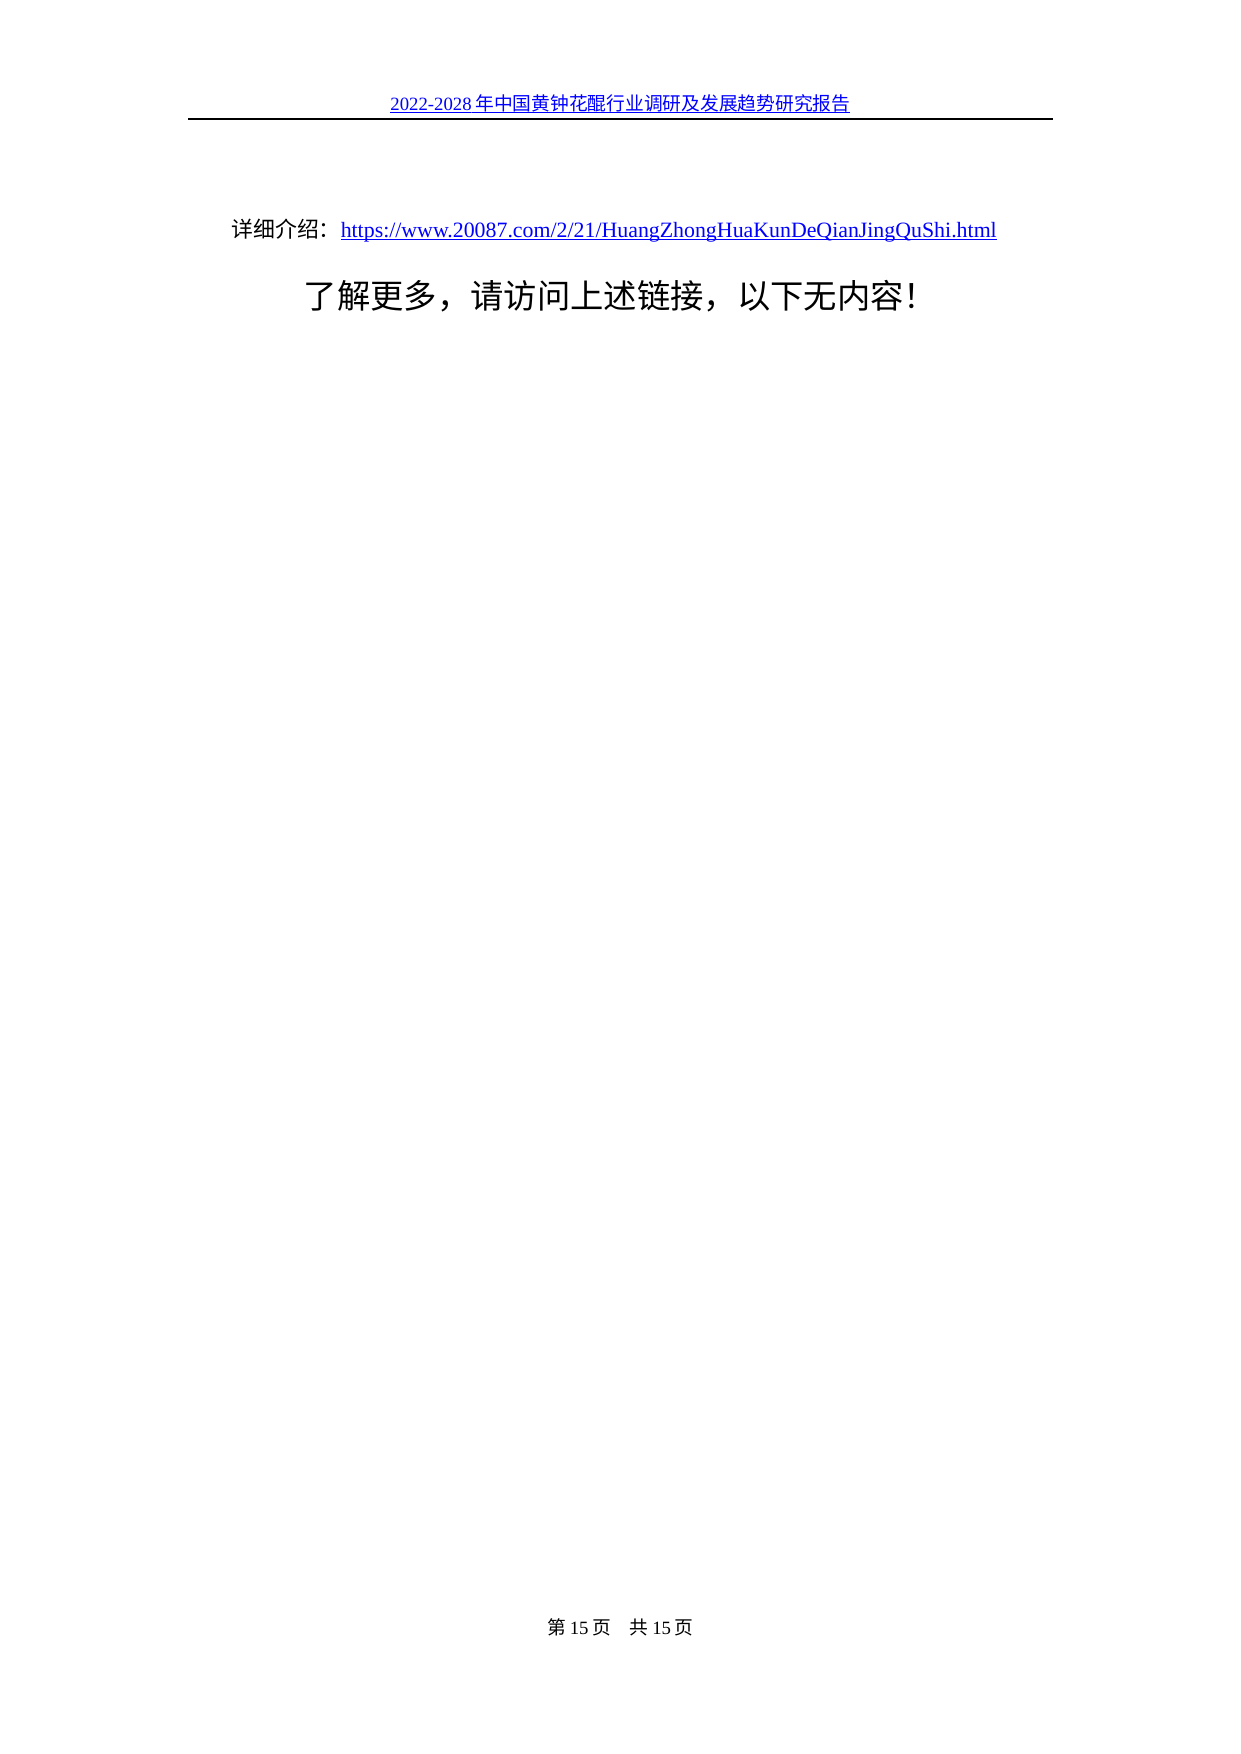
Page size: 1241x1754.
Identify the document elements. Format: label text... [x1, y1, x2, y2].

title 了解更多，请访问上述链接，以下无内容！ [187, 262, 1053, 327]
text 详细介绍：https://www.20087.com/2/21/HuangZhongHuaKunDeQianJingQuShi.html [187, 212, 1053, 244]
